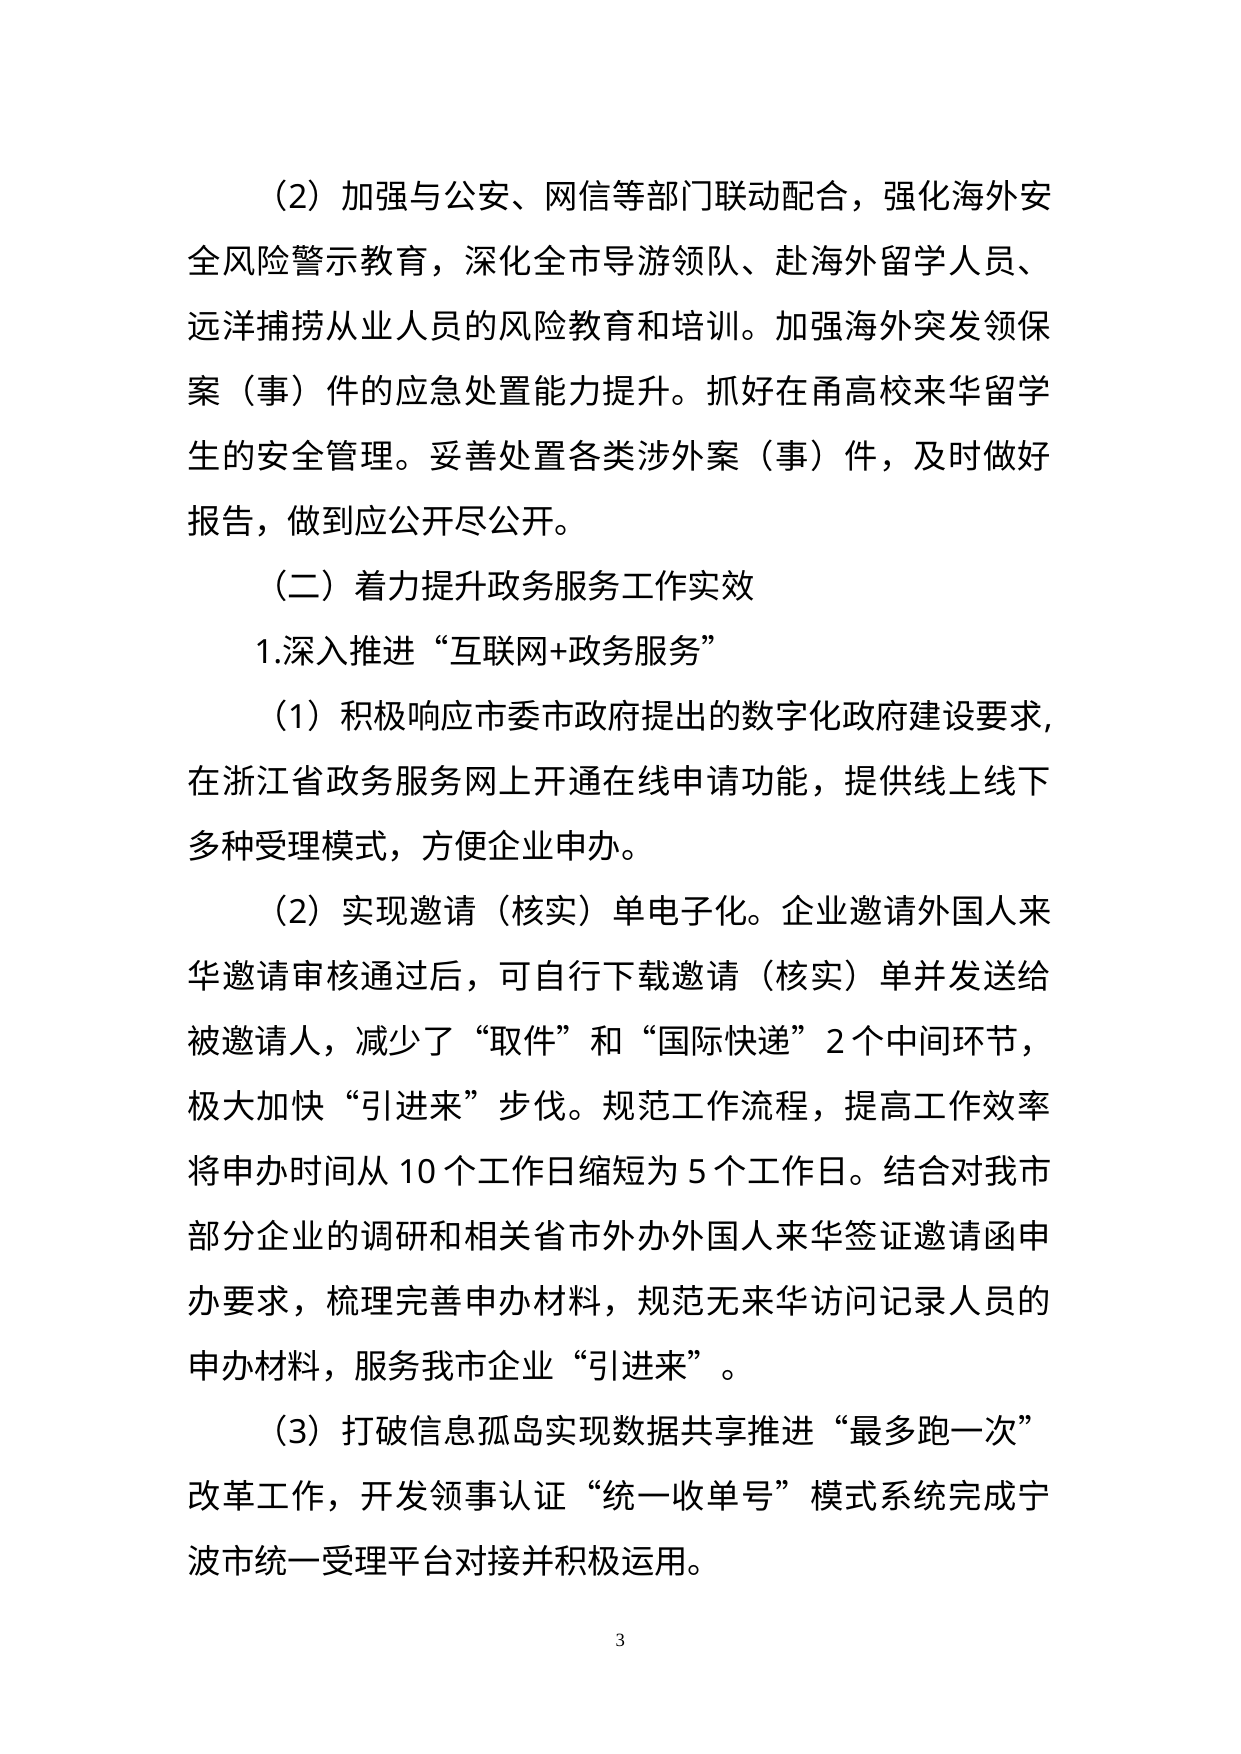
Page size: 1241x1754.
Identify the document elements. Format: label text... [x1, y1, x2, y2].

text 1.深入推进“互联网+政务服务” [187, 617, 1053, 682]
text （1）积极响应市委市政府提出的数字化政府建设要求,在浙江省政务服务网上开通在线申请功能，提供线上线下多种受理模式，方便企业申办。 [187, 682, 1053, 877]
text （2）实现邀请（核实）单电子化。企业邀请外国人来华邀请审核通过后，可自行下载邀请（核实）单并发送给被邀请人，减少了“取件”和“国际快递”2个中间环节，极大加快“引进来”步伐。规范工作流程，提高工作效率，将申办时间从10个工作日缩短为5个工作日。结合对我市部分企业的调研和相关省市外办外国人来华签证邀请函申办要求，梳理完善申办材料，规范无来华访问记录人员的申办材料，服务我市企业“引进来”。 [187, 877, 1053, 1397]
text （2）加强与公安、网信等部门联动配合，强化海外安全风险警示教育，深化全市导游领队、赴海外留学人员、远洋捕捞从业人员的风险教育和培训。加强海外突发领保案（事）件的应急处置能力提升。抓好在甬高校来华留学生的安全管理。妥善处置各类涉外案（事）件，及时做好报告，做到应公开尽公开。 [187, 162, 1053, 552]
text （二）着力提升政务服务工作实效 [187, 552, 1053, 617]
text （3）打破信息孤岛实现数据共享推进“最多跑一次”改革工作，开发领事认证“统一收单号”模式系统完成宁波市统一受理平台对接并积极运用。 [187, 1397, 1053, 1592]
